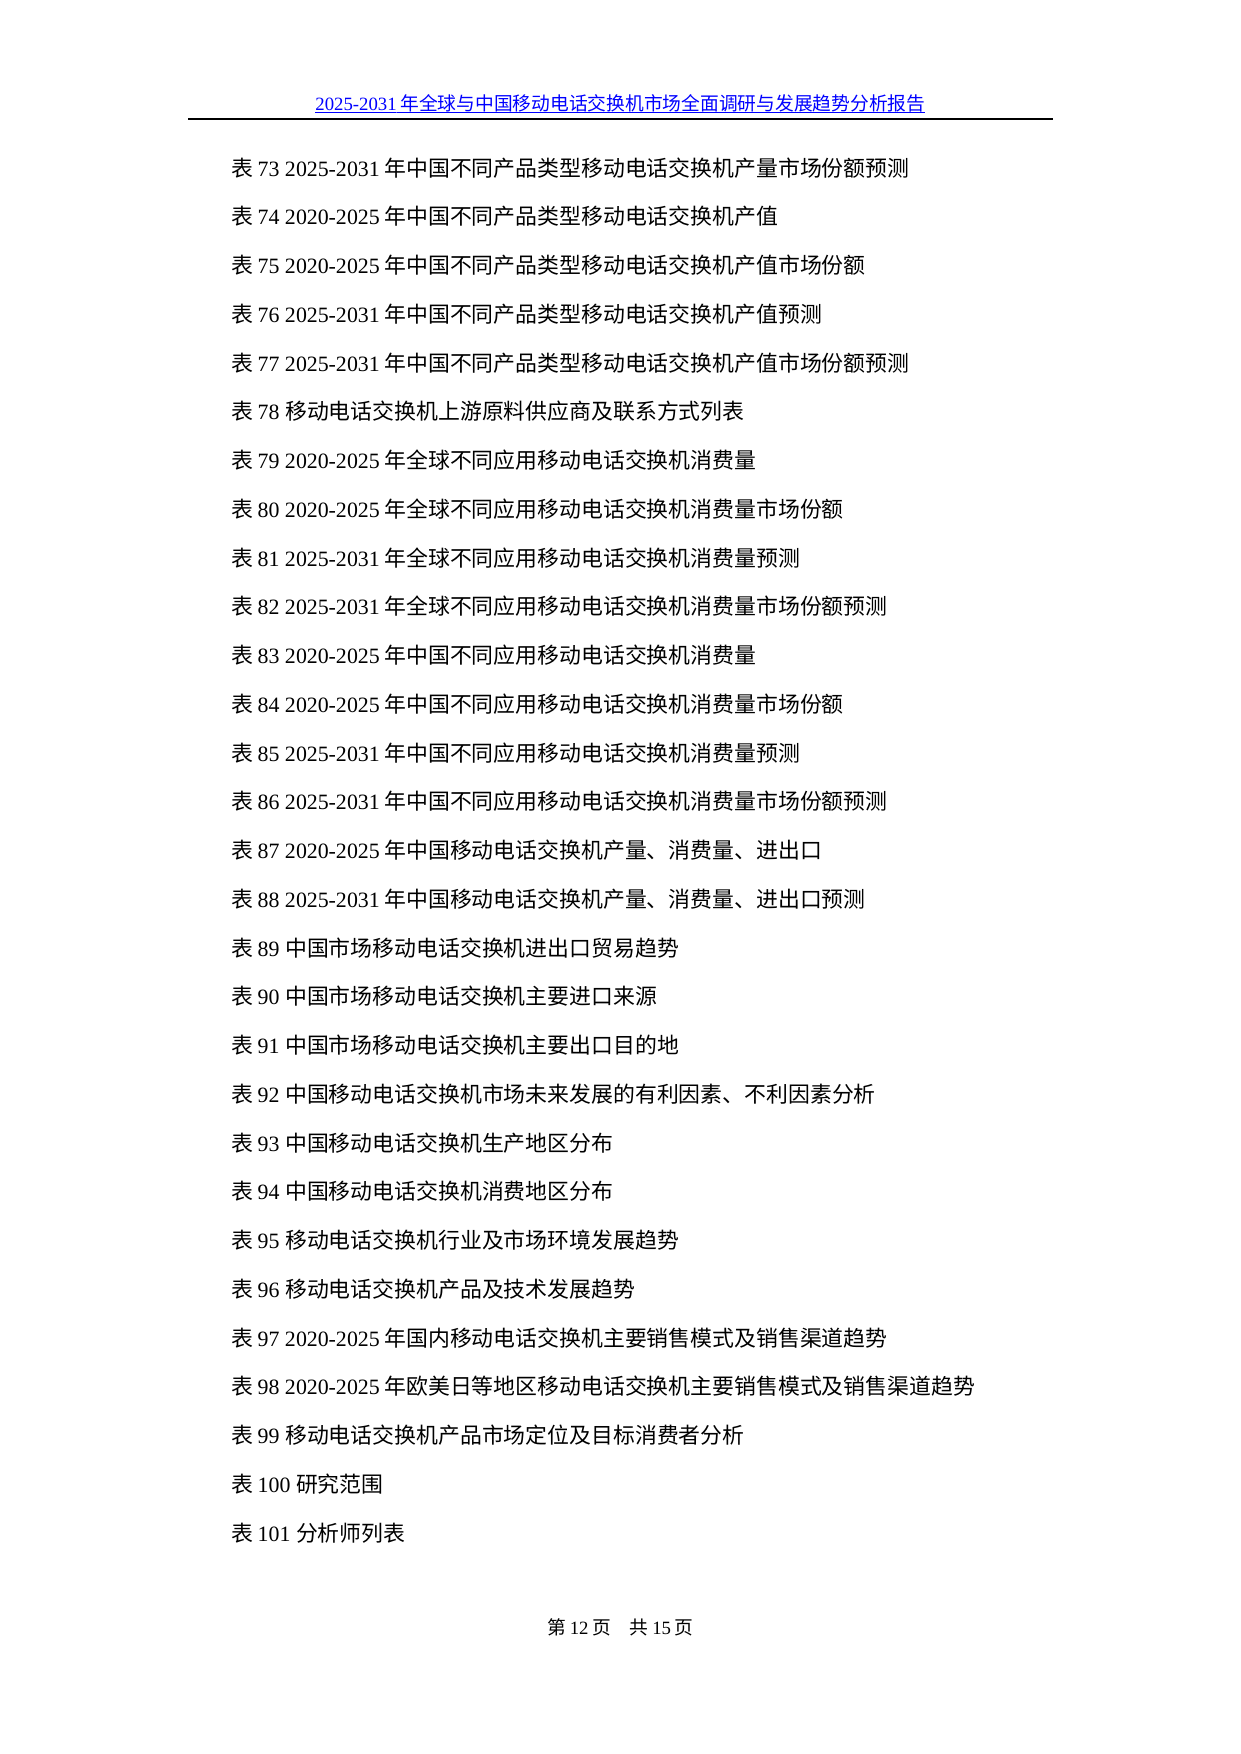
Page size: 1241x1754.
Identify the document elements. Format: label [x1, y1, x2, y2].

text [187, 150, 1053, 1548]
